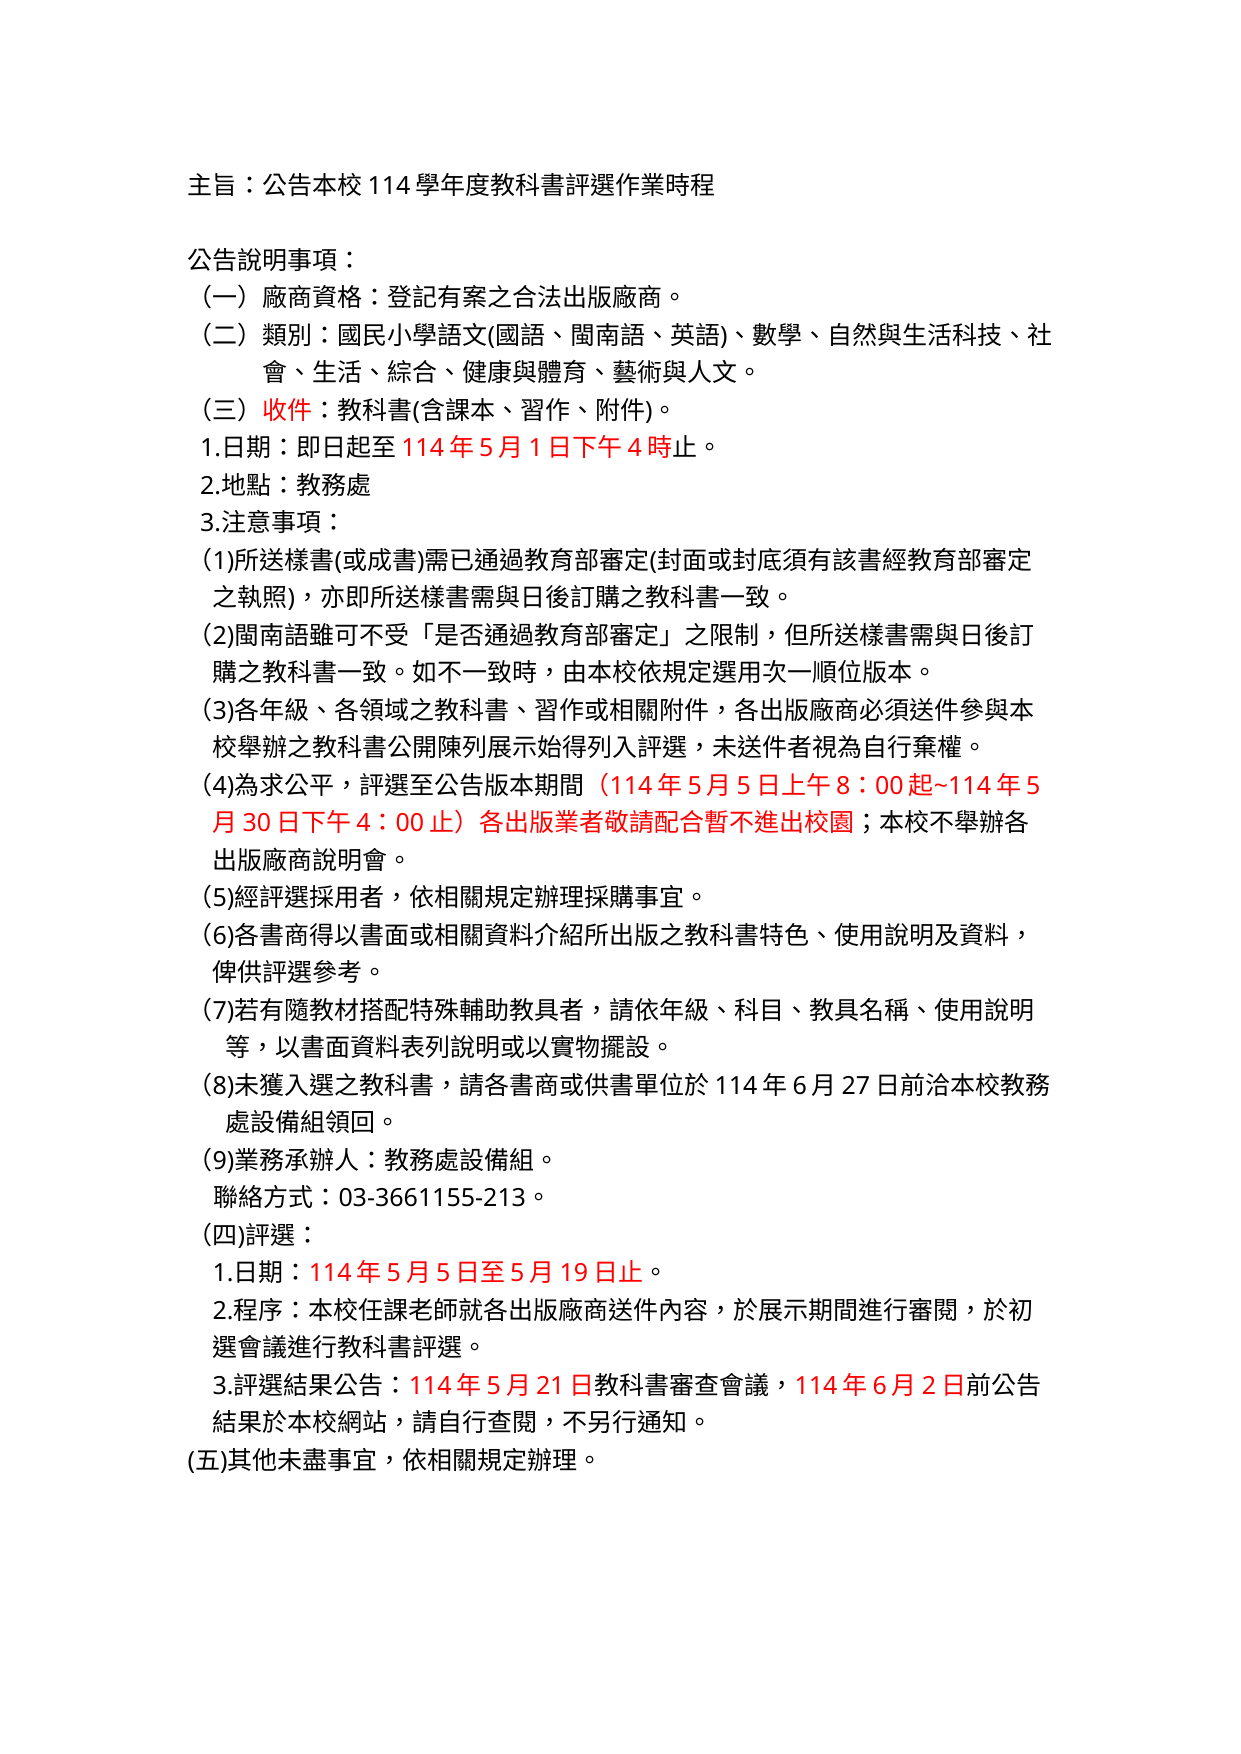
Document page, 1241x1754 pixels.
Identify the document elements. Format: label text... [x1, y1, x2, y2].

text （8)未獲入選之教科書，請各書商或供書單位於114年6月27日前洽本校教務處設備組領回。 [187, 1064, 1053, 1139]
text 1.日期：114年5月5日至5月19日止。 [187, 1252, 1053, 1289]
text 聯絡方式：03-3661155-213。 [187, 1177, 1053, 1214]
text （5)經評選採用者，依相關規定辦理採購事宜。 [187, 877, 1053, 914]
text 公告說明事項： [187, 239, 1053, 277]
text （6)各書商得以書面或相關資料介紹所出版之教科書特色、使用說明及資料，俾供評選參考。 [187, 914, 1053, 989]
text 2.地點：教務處 [187, 464, 1053, 502]
text （二）類別：國民小學語文(國語、閩南語、英語)、數學、自然與生活科技、社會、生活、綜合、健康與體育、藝術與人文。 [187, 314, 1053, 389]
text （9)業務承辦人：教務處設備組。 [187, 1139, 1053, 1177]
text 3.評選結果公告：114年5月21日教科書審查會議，114年6月2日前公告結果於本校網站，請自行查閱，不另行通知。 [212, 1364, 1053, 1439]
text （4)為求公平，評選至公告版本期間（114年5月5日上午8：00起~114年5月30日下午4：00止）各出版業者敬請配合暫不進出校園；本校不舉辦各出版廠商說明會。 [187, 764, 1053, 877]
text （四)評選： [187, 1214, 1053, 1252]
text （7)若有隨教材搭配特殊輔助教具者，請依年級、科目、教具名稱、使用說明等，以書面資料表列說明或以實物擺設。 [187, 989, 1053, 1064]
text (五)其他未盡事宜，依相關規定辦理。 [187, 1439, 1053, 1477]
text 2.程序：本校任課老師就各出版廠商送件內容，於展示期間進行審閱，於初選會議進行教科書評選。 [212, 1289, 1053, 1364]
text 3.注意事項： [187, 502, 1053, 539]
text （2)閩南語雖可不受「是否通過教育部審定」之限制，但所送樣書需與日後訂購之教科書一致。如不一致時，由本校依規定選用次一順位版本。 [187, 614, 1053, 689]
text （3)各年級、各領域之教科書、習作或相關附件，各出版廠商必須送件參與本校舉辦之教科書公開陳列展示始得列入評選，未送件者視為自行棄權。 [187, 689, 1053, 764]
text （一）廠商資格：登記有案之合法出版廠商。 [187, 277, 1053, 314]
text （1)所送樣書(或成書)需已通過教育部審定(封面或封底須有該書經教育部審定之執照)，亦即所送樣書需與日後訂購之教科書一致。 [187, 539, 1053, 614]
text 主旨：公告本校114學年度教科書評選作業時程 [187, 164, 1053, 202]
text 1.日期：即日起至114年5月1日下午4時止。 [187, 427, 1053, 464]
text （三）收件：教科書(含課本、習作、附件)。 [187, 389, 1053, 427]
